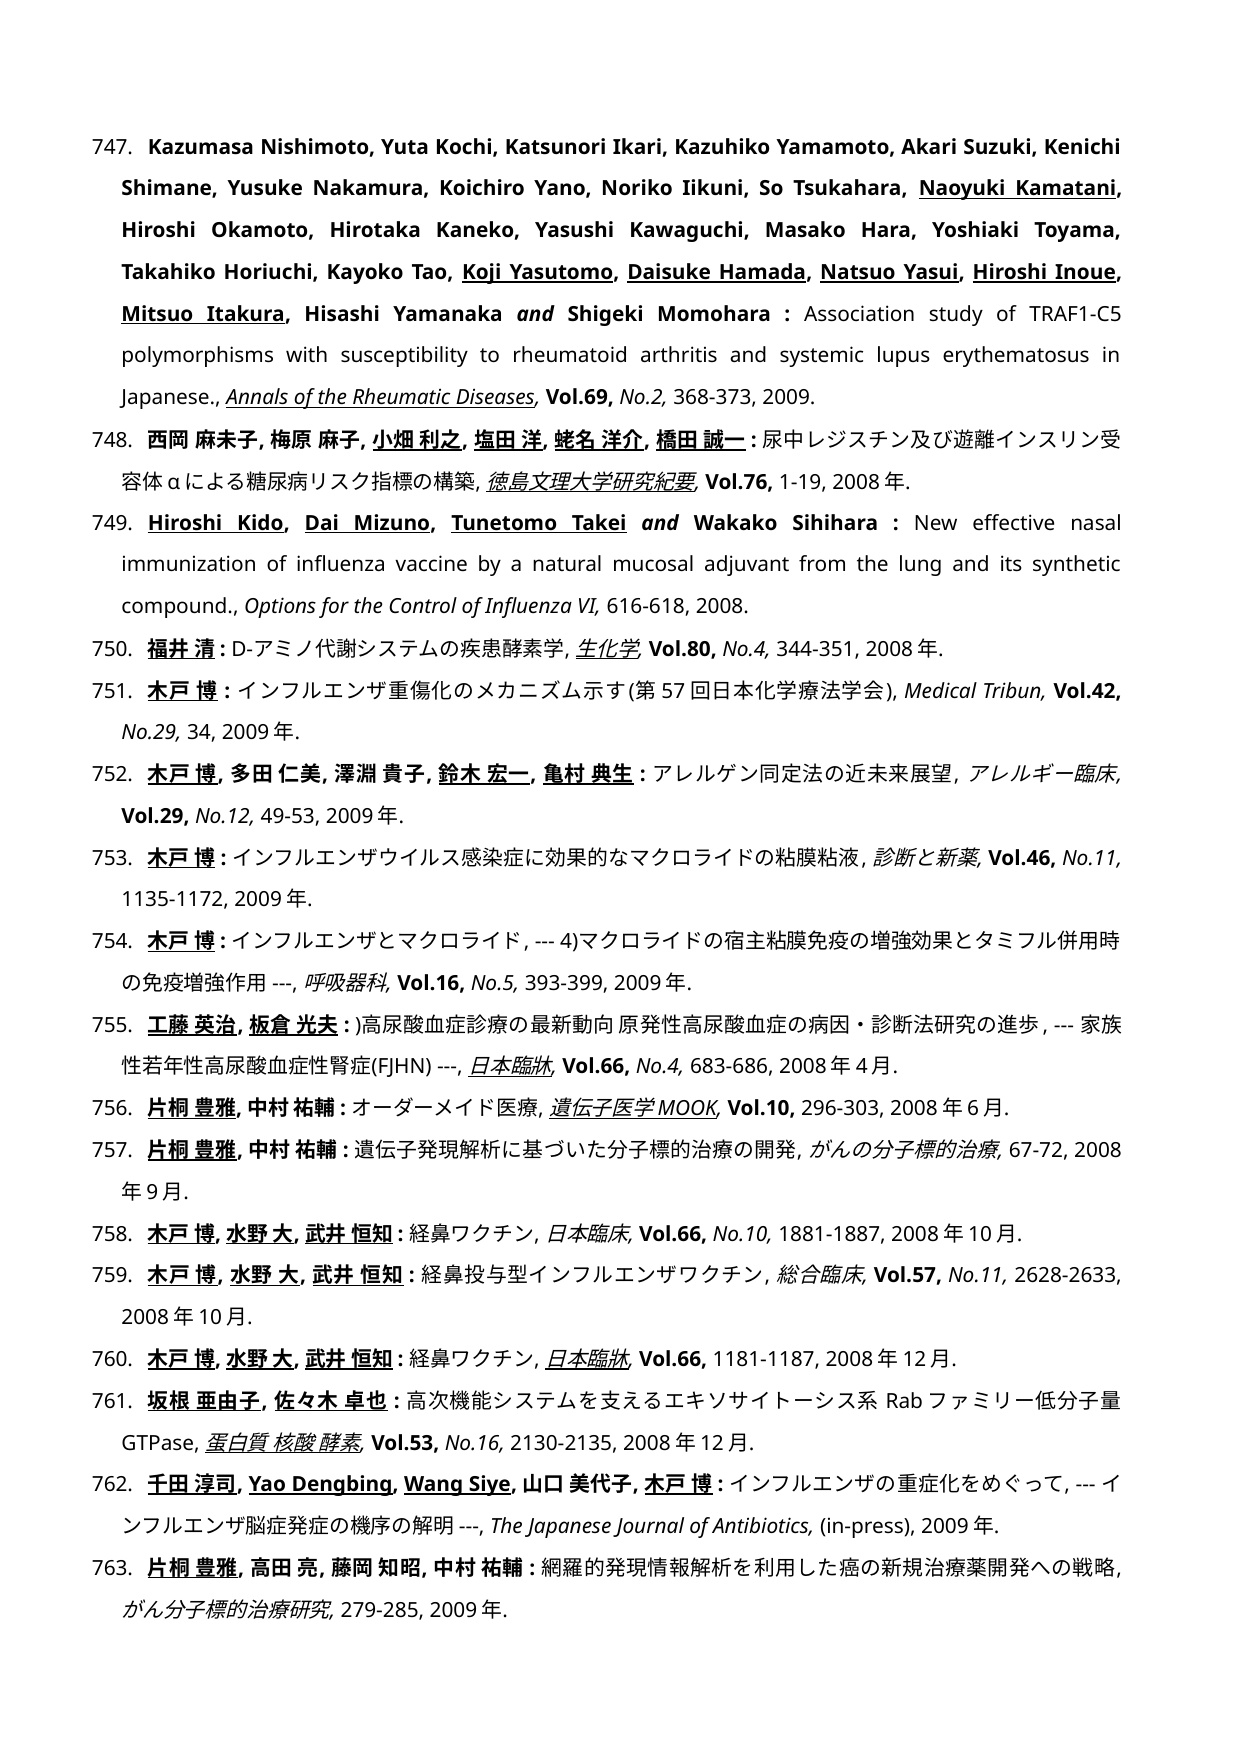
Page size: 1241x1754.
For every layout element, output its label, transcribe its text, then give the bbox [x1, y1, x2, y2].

list 片桐 豊雅, 高田 亮, 藤岡 知昭, 中村 祐輔 : 網羅的発現情報解析を利用した癌の新規治療薬開発への戦略, がん分子標的治療研究, 279-285, 2009年. [92, 1545, 1122, 1629]
list 片桐 豊雅, 中村 祐輔 : オーダーメイド医療, 遺伝子医学MOOK, Vol.10, 296-303, 2008年6月. [92, 1086, 1122, 1128]
list 木戸 博, 水野 大, 武井 恒知 : 経鼻ワクチン, 日本臨牀, Vol.66, 1181-1187, 2008年12月. [92, 1336, 1122, 1378]
list Kazumasa Nishimoto, Yuta Kochi, Katsunori Ikari, Kazuhiko Yamamoto, Akari Suzuki, Kenichi Shimane, Yusuke Nakamura, Koichiro Yano, Noriko Iikuni, So Tsukahara, Naoyuki Kamatani, Hiroshi Okamoto, Hirotaka Kaneko, Yasushi Kawaguchi, Masako Hara, Yoshiaki Toyama, Takahiko Horiuchi, Kayoko Tao, Koji Yasutomo, Daisuke Hamada, Natsuo Yasui, Hiroshi Inoue, Mitsuo Itakura, Hisashi Yamanaka and Shigeki Momohara : Association study of TRAF1-C5 polymorphisms with susceptibility to rheumatoid arthritis and systemic lupus erythematosus in Japanese., Annals of the Rheumatic Diseases, Vol.69, No.2, 368-373, 2009. [92, 125, 1122, 417]
list 西岡 麻未子, 梅原 麻子, 小畑 利之, 塩田 洋, 蛯名 洋介, 橋田 誠一 : 尿中レジスチン及び遊離インスリン受容体αによる糖尿病リスク指標の構築, 徳島文理大学研究紀要, Vol.76, 1-19, 2008年. [92, 417, 1122, 501]
list 工藤 英治, 板倉 光夫 : )高尿酸血症診療の最新動向 原発性高尿酸血症の病因・診断法研究の進歩, --- 家族性若年性高尿酸血症性腎症(FJHN) ---, 日本臨牀, Vol.66, No.4, 683-686, 2008年4月. [92, 1002, 1122, 1086]
list 木戸 博 : インフルエンザとマクロライド, --- 4)マクロライドの宿主粘膜免疫の増強効果とタミフル併用時の免疫増強作用 ---, 呼吸器科, Vol.16, No.5, 393-399, 2009年. [92, 919, 1122, 1002]
list 千田 淳司, Yao Dengbing, Wang Siye, 山口 美代子, 木戸 博 : インフルエンザの重症化をめぐって, --- インフルエンザ脳症発症の機序の解明 ---, The Japanese Journal of Antibiotics, (in-press), 2009年. [92, 1462, 1122, 1545]
list 福井 清 : D-アミノ代謝システムの疾患酵素学, 生化学, Vol.80, No.4, 344-351, 2008年. [92, 626, 1122, 668]
list Hiroshi Kido, Dai Mizuno, Tunetomo Takei and Wakako Sihihara : New effective nasal immunization of influenza vaccine by a natural mucosal adjuvant from the lung and its synthetic compound., Options for the Control of Influenza VI, 616-618, 2008. [92, 501, 1122, 626]
list 片桐 豊雅, 中村 祐輔 : 遺伝子発現解析に基づいた分子標的治療の開発, がんの分子標的治療, 67-72, 2008年9月. [92, 1128, 1122, 1211]
list 木戸 博 : インフルエンザウイルス感染症に効果的なマクロライドの粘膜粘液, 診断と新薬, Vol.46, No.11, 1135-1172, 2009年. [92, 835, 1122, 919]
list 木戸 博, 水野 大, 武井 恒知 : 経鼻ワクチン, 日本臨床, Vol.66, No.10, 1881-1887, 2008年10月. [92, 1211, 1122, 1253]
list 坂根 亜由子, 佐々木 卓也 : 高次機能システムを支えるエキソサイトーシス系Rabファミリー低分子量GTPase, 蛋白質 核酸 酵素, Vol.53, No.16, 2130-2135, 2008年12月. [92, 1378, 1122, 1462]
list 木戸 博, 水野 大, 武井 恒知 : 経鼻投与型インフルエンザワクチン, 総合臨床, Vol.57, No.11, 2628-2633, 2008年10月. [92, 1253, 1122, 1336]
list 木戸 博 : インフルエンザ重傷化のメカニズム示す(第57回日本化学療法学会), Medical Tribun, Vol.42, No.29, 34, 2009年. [92, 668, 1122, 752]
list 木戸 博, 多田 仁美, 澤淵 貴子, 鈴木 宏一, 亀村 典生 : アレルゲン同定法の近未来展望, アレルギー臨床, Vol.29, No.12, 49-53, 2009年. [92, 752, 1122, 835]
